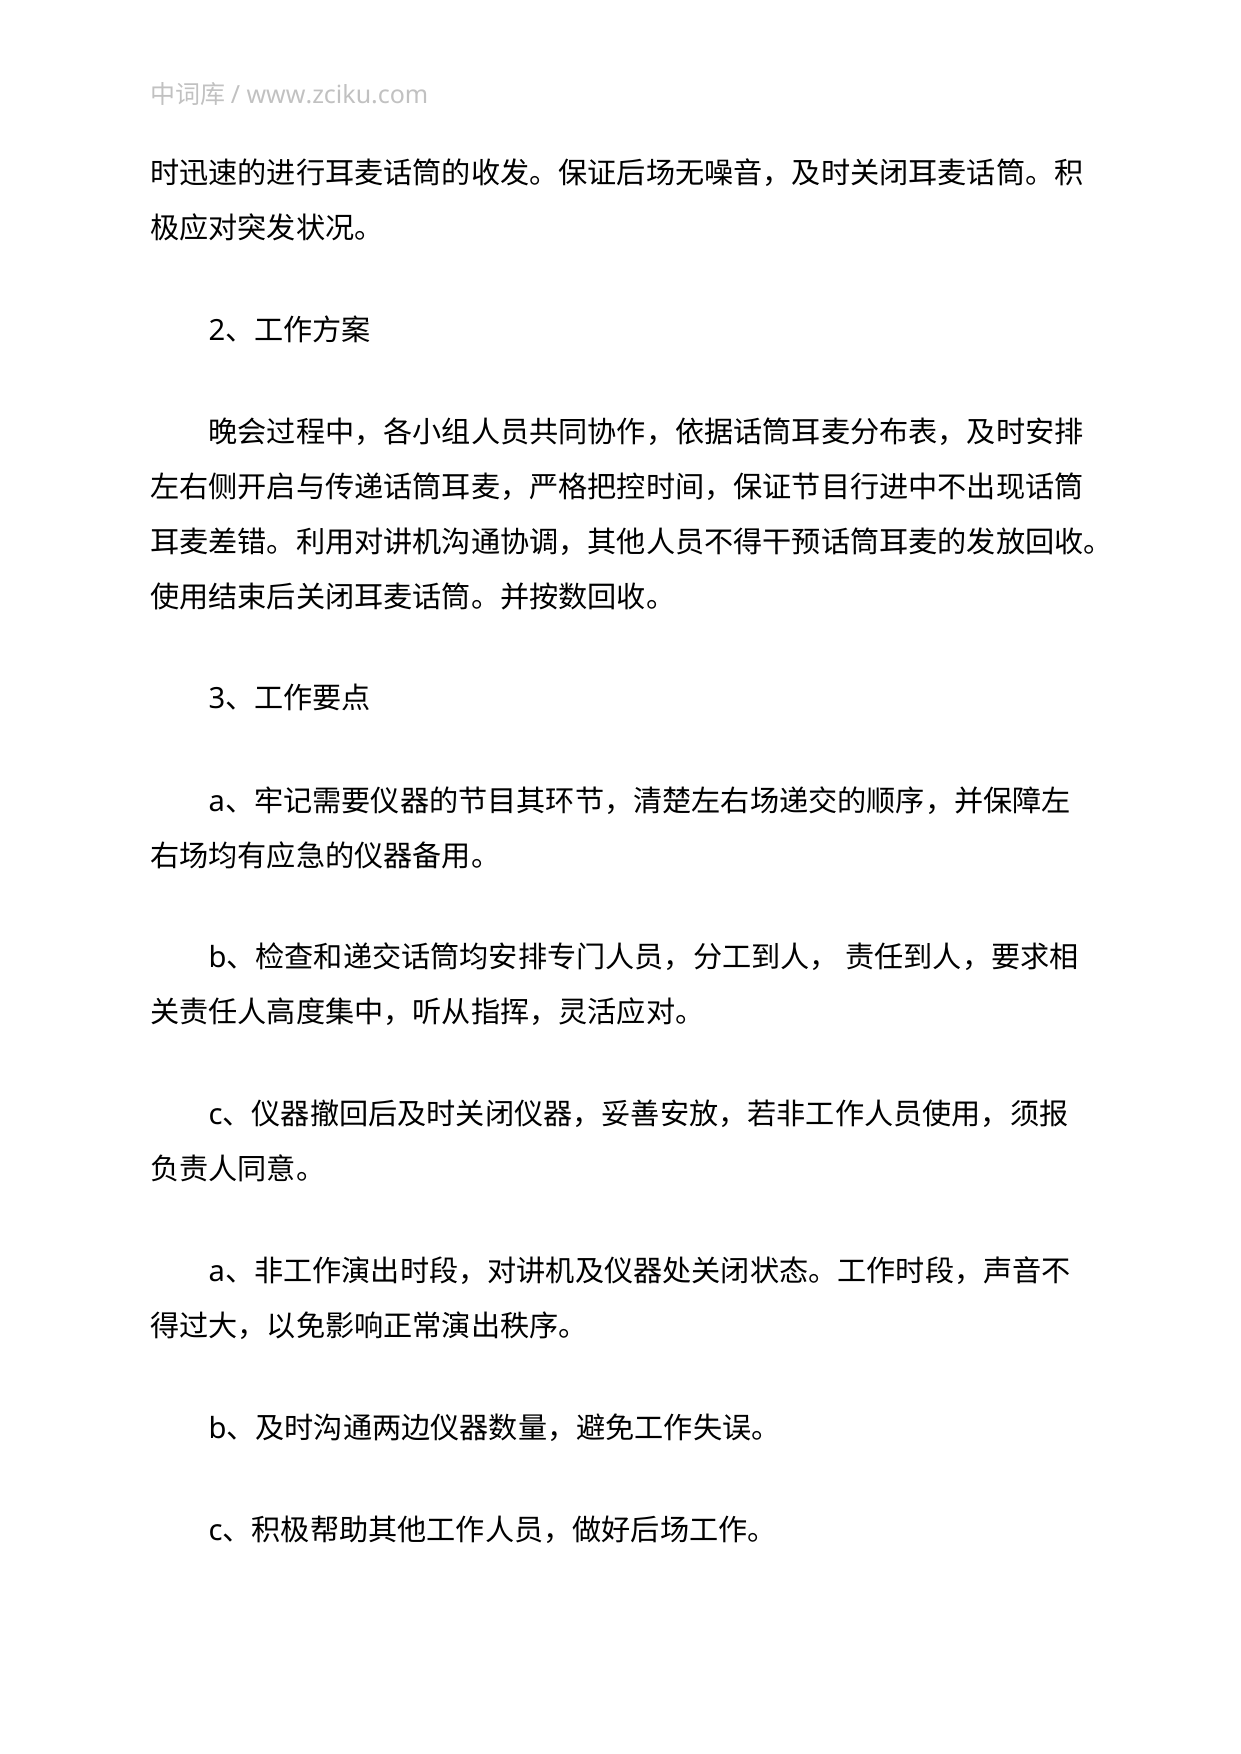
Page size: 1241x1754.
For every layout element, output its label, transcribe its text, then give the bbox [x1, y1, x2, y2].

text 2、工作方案 [150, 307, 1090, 349]
text b、检查和递交话筒均安排专门人员，分工到人， 责任到人，要求相关责任人高度集中，听从指挥，灵活应对。 [150, 934, 1090, 1031]
text 3、工作要点 [150, 675, 1090, 717]
text a、非工作演出时段，对讲机及仪器处关闭状态。工作时段，声音不得过大，以免影响正常演出秩序。 [150, 1247, 1090, 1345]
text c、仪器撤回后及时关闭仪器，妥善安放，若非工作人员使用，须报负责人同意。 [150, 1091, 1090, 1188]
text 晚会过程中，各小组人员共同协作，依据话筒耳麦分布表，及时安排左右侧开启与传递话筒耳麦，严格把控时间，保证节目行进中不出现话筒耳麦差错。利用对讲机沟通协调，其他人员不得干预话筒耳麦的发放回收。使用结束后关闭耳麦话筒。并按数回收。 [150, 409, 1090, 616]
text c、积极帮助其他工作人员，做好后场工作。 [150, 1506, 1090, 1548]
text a、牢记需要仪器的节目其环节，清楚左右场递交的顺序，并保障左右场均有应急的仪器备用。 [150, 777, 1090, 874]
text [150, 150, 1090, 247]
text b、及时沟通两边仪器数量，避免工作失误。 [150, 1404, 1090, 1447]
